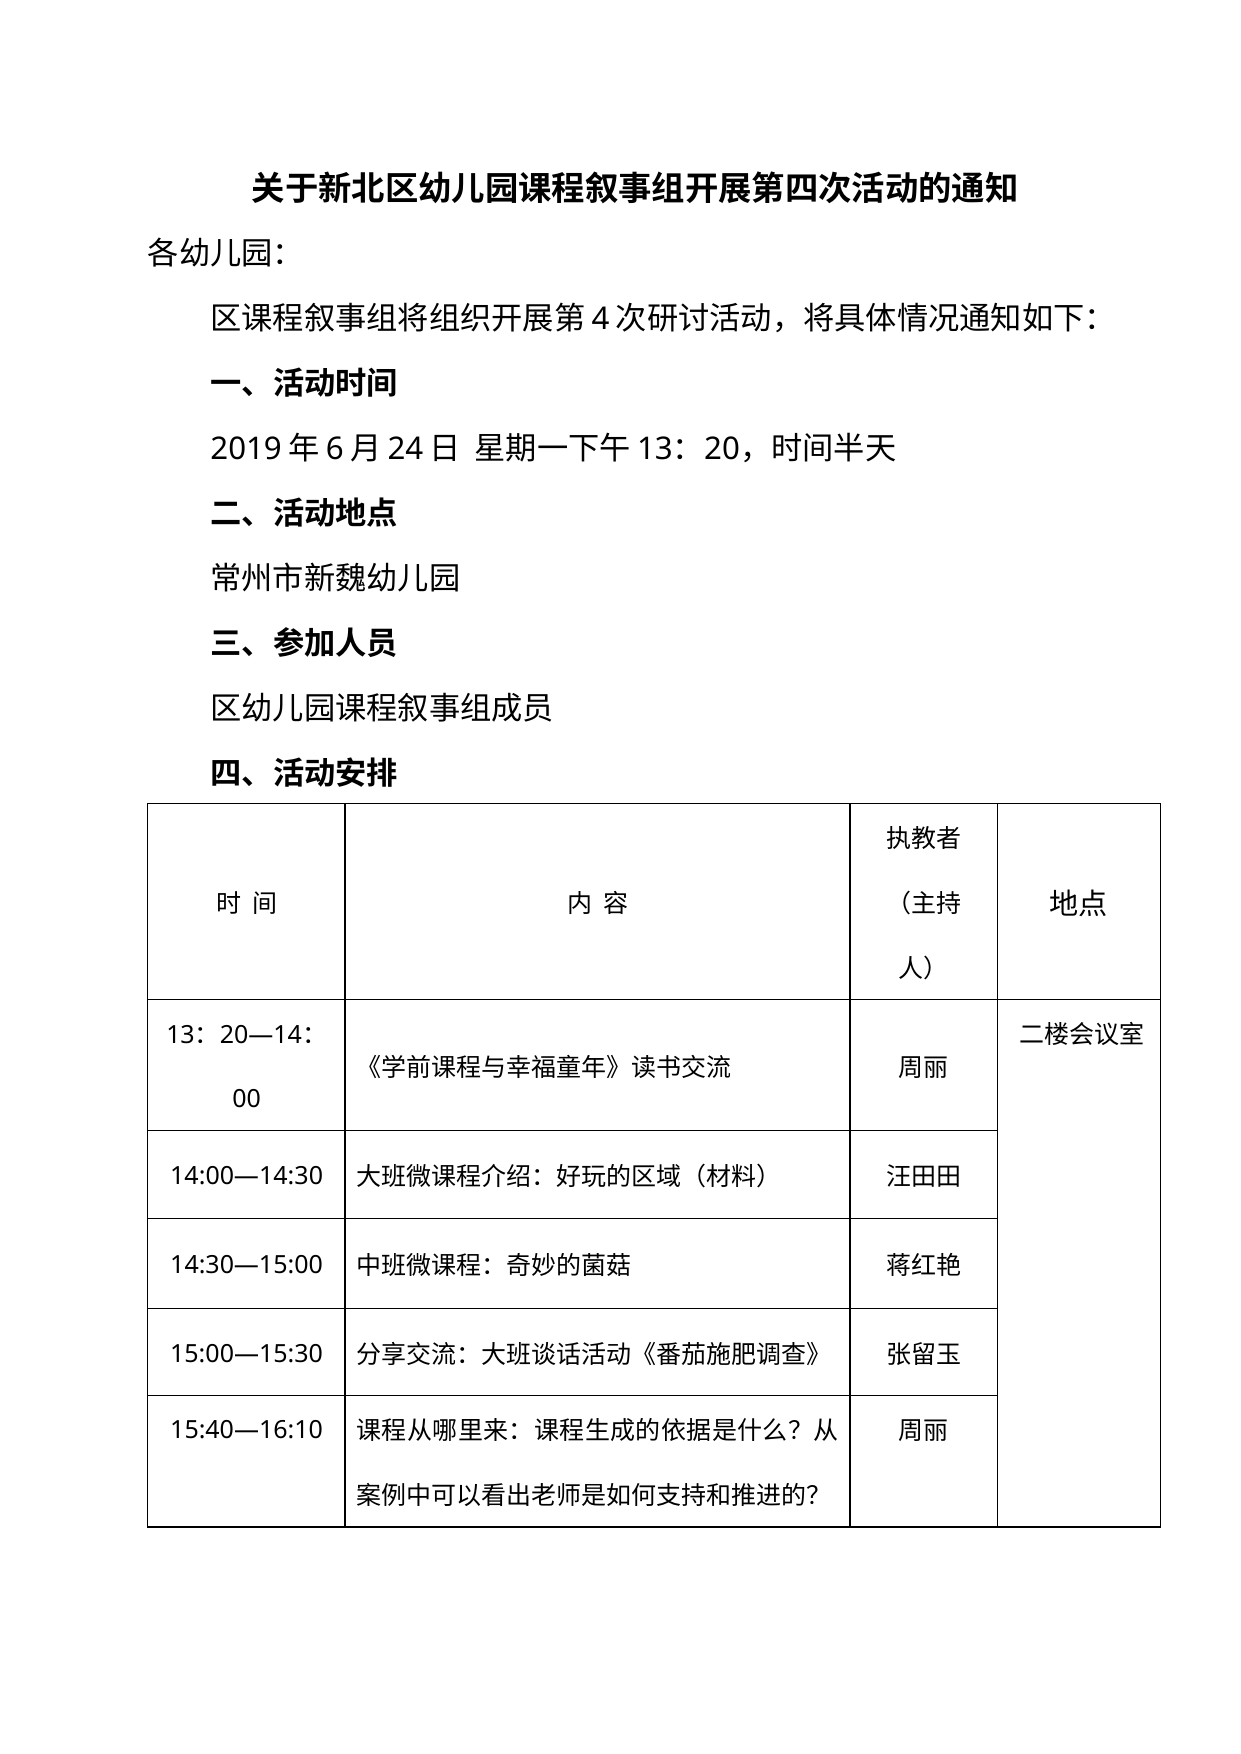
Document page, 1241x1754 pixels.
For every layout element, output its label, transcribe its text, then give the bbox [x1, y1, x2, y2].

text 关于新北区幼儿园课程叙事组开展第四次活动的通知 [148, 153, 1122, 218]
table_cell 汪田田 [851, 1131, 997, 1218]
table_header 内 容 [346, 804, 849, 999]
table_cell 14:30—15:00 [148, 1219, 344, 1308]
text 四、活动安排 [148, 738, 1122, 803]
table_cell 二楼会议室 [998, 1000, 1160, 1526]
text 区课程叙事组将组织开展第4次研讨活动，将具体情况通知如下： [148, 283, 1122, 348]
table_cell 蒋红艳 [851, 1219, 997, 1308]
table_cell 张留玉 [851, 1309, 997, 1395]
table_cell 15:40—16:10 [148, 1396, 344, 1526]
table_cell 分享交流：大班谈话活动《番茄施肥调查》 [346, 1309, 849, 1395]
table_cell 课程从哪里来：课程生成的依据是什么？从案例中可以看出老师是如何支持和推进的？ [346, 1396, 849, 1526]
table_cell 周丽 [851, 1396, 997, 1526]
table_cell 13：20—14：00 [148, 1000, 344, 1130]
text 2019年6月24日 星期一下午13：20，时间半天 [148, 413, 1122, 478]
table_cell 14:00—14:30 [148, 1131, 344, 1218]
table_cell 中班微课程：奇妙的菌菇 [346, 1219, 849, 1308]
text 常州市新魏幼儿园 [148, 543, 1122, 608]
text 区幼儿园课程叙事组成员 [148, 673, 1122, 738]
text 一、活动时间 [148, 348, 1122, 413]
table_cell 周丽 [851, 1000, 997, 1130]
text 三、参加人员 [148, 608, 1122, 673]
table_cell 大班微课程介绍：好玩的区域（材料） [346, 1131, 849, 1218]
text 各幼儿园： [148, 218, 1122, 283]
table_header 执教者 （主持人） [851, 804, 997, 999]
table_header 时 间 [148, 804, 344, 999]
table_cell 15:00—15:30 [148, 1309, 344, 1395]
table_header 地点 [998, 804, 1160, 999]
table_cell 《学前课程与幸福童年》读书交流 [346, 1000, 849, 1130]
text 二、活动地点 [148, 478, 1122, 543]
